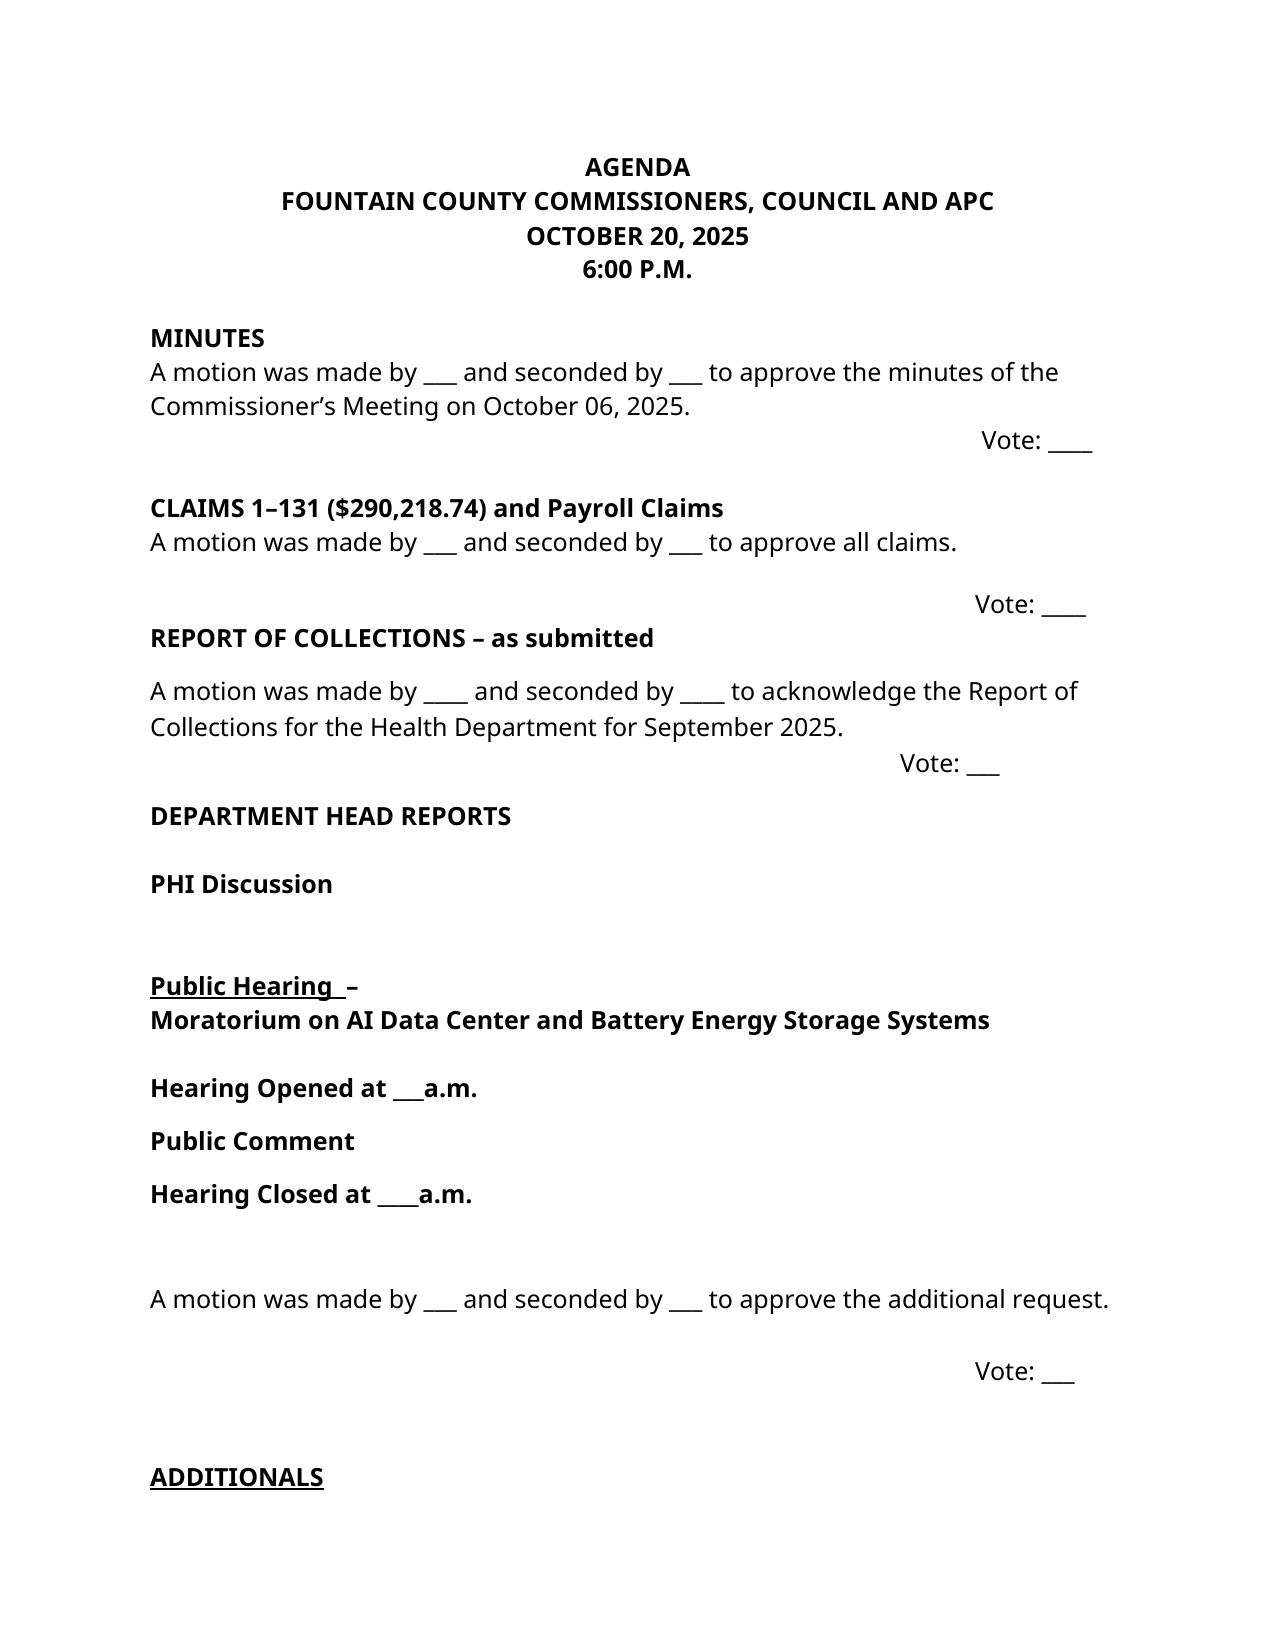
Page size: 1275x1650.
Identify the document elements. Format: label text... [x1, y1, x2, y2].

text 6:00 P.M. [150, 252, 1125, 286]
text ADDITIONALS [150, 1459, 1125, 1493]
text CLAIMS 1–131 ($290,218.74) and Payroll Claims [150, 491, 1125, 525]
text Public Comment [150, 1123, 1125, 1158]
text REPORT OF COLLECTIONS – as submitted [150, 621, 1125, 655]
text OCTOBER 20, 2025 [150, 218, 1125, 252]
text FOUNTAIN COUNTY COMMISSIONERS, COUNCIL AND APC [150, 184, 1125, 218]
text A motion was made by ___ and seconded by ___ to approve all claims. [150, 525, 1125, 559]
text Public Hearing – [150, 969, 1125, 1003]
text Hearing Opened at ___a.m. [150, 1071, 1125, 1105]
text MINUTES [150, 320, 1125, 354]
text Moratorium on AI Data Center and Battery Energy Storage Systems [150, 1003, 1125, 1037]
text Hearing Closed at ____a.m. [150, 1176, 1125, 1210]
text A motion was made by ___ and seconded by ___ to approve the additional request. Vote: ___ [150, 1282, 1125, 1388]
text A motion was made by ____ and seconded by ____ to acknowledge the Report of Collections for the Health Department for September 2025. Vote: ___ [150, 673, 1125, 780]
text AGENDA [150, 150, 1125, 184]
text A motion was made by ___ and seconded by ___ to approve the minutes of the Commissioner’s Meeting on October 06, 2025. [150, 354, 1125, 422]
text DEPARTMENT HEAD REPORTS [150, 798, 1125, 832]
text PHI Discussion [150, 866, 1125, 901]
text Vote: ____ [900, 587, 1125, 621]
text Vote: ____ [150, 422, 1125, 457]
